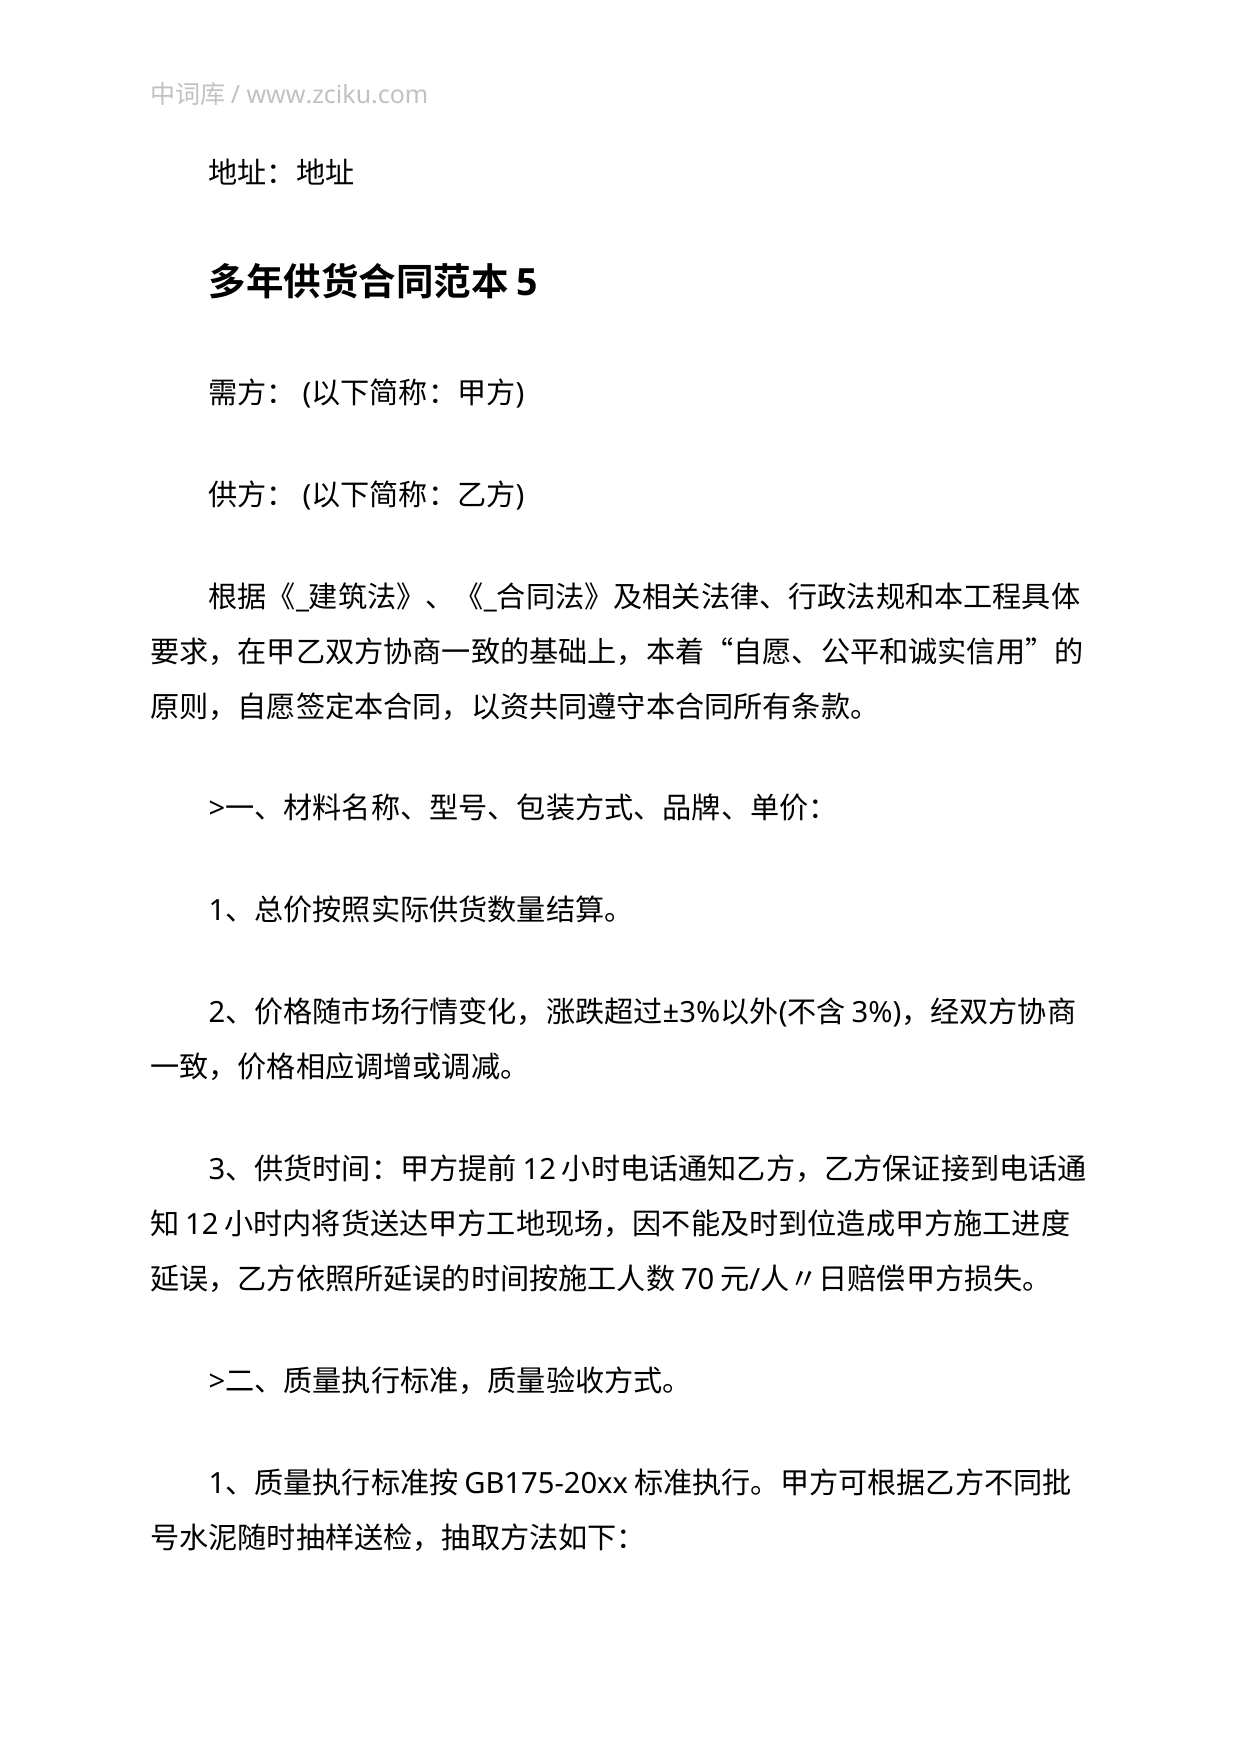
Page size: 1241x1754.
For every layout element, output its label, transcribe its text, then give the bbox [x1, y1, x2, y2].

text 多年供货合同范本5 [150, 252, 1090, 306]
text 供方： (以下简称：乙方) [150, 471, 1090, 514]
text >一、材料名称、型号、包装方式、品牌、单价： [150, 785, 1090, 827]
text >二、质量执行标准，质量验收方式。 [150, 1358, 1090, 1400]
text 1、总价按照实际供货数量结算。 [150, 887, 1090, 929]
text 3、供货时间：甲方提前12小时电话通知乙方，乙方保证接到电话通知12小时内将货送达甲方工地现场，因不能及时到位造成甲方施工进度延误，乙方依照所延误的时间按施工人数70元/人〃日赔偿甲方损失。 [150, 1146, 1090, 1298]
text 根据《_建筑法》、《_合同法》及相关法律、行政法规和本工程具体要求，在甲乙双方协商一致的基础上，本着“自愿、公平和诚实信用”的原则，自愿签定本合同，以资共同遵守本合同所有条款。 [150, 573, 1090, 726]
text 2、价格随市场行情变化，涨跌超过±3%以外(不含3%)，经双方协商一致，价格相应调增或调减。 [150, 989, 1090, 1086]
text 地址：地址 [150, 150, 1090, 192]
text 1、质量执行标准按GB175-20xx标准执行。甲方可根据乙方不同批号水泥随时抽样送检，抽取方法如下： [150, 1460, 1090, 1557]
text 需方： (以下简称：甲方) [150, 369, 1090, 412]
